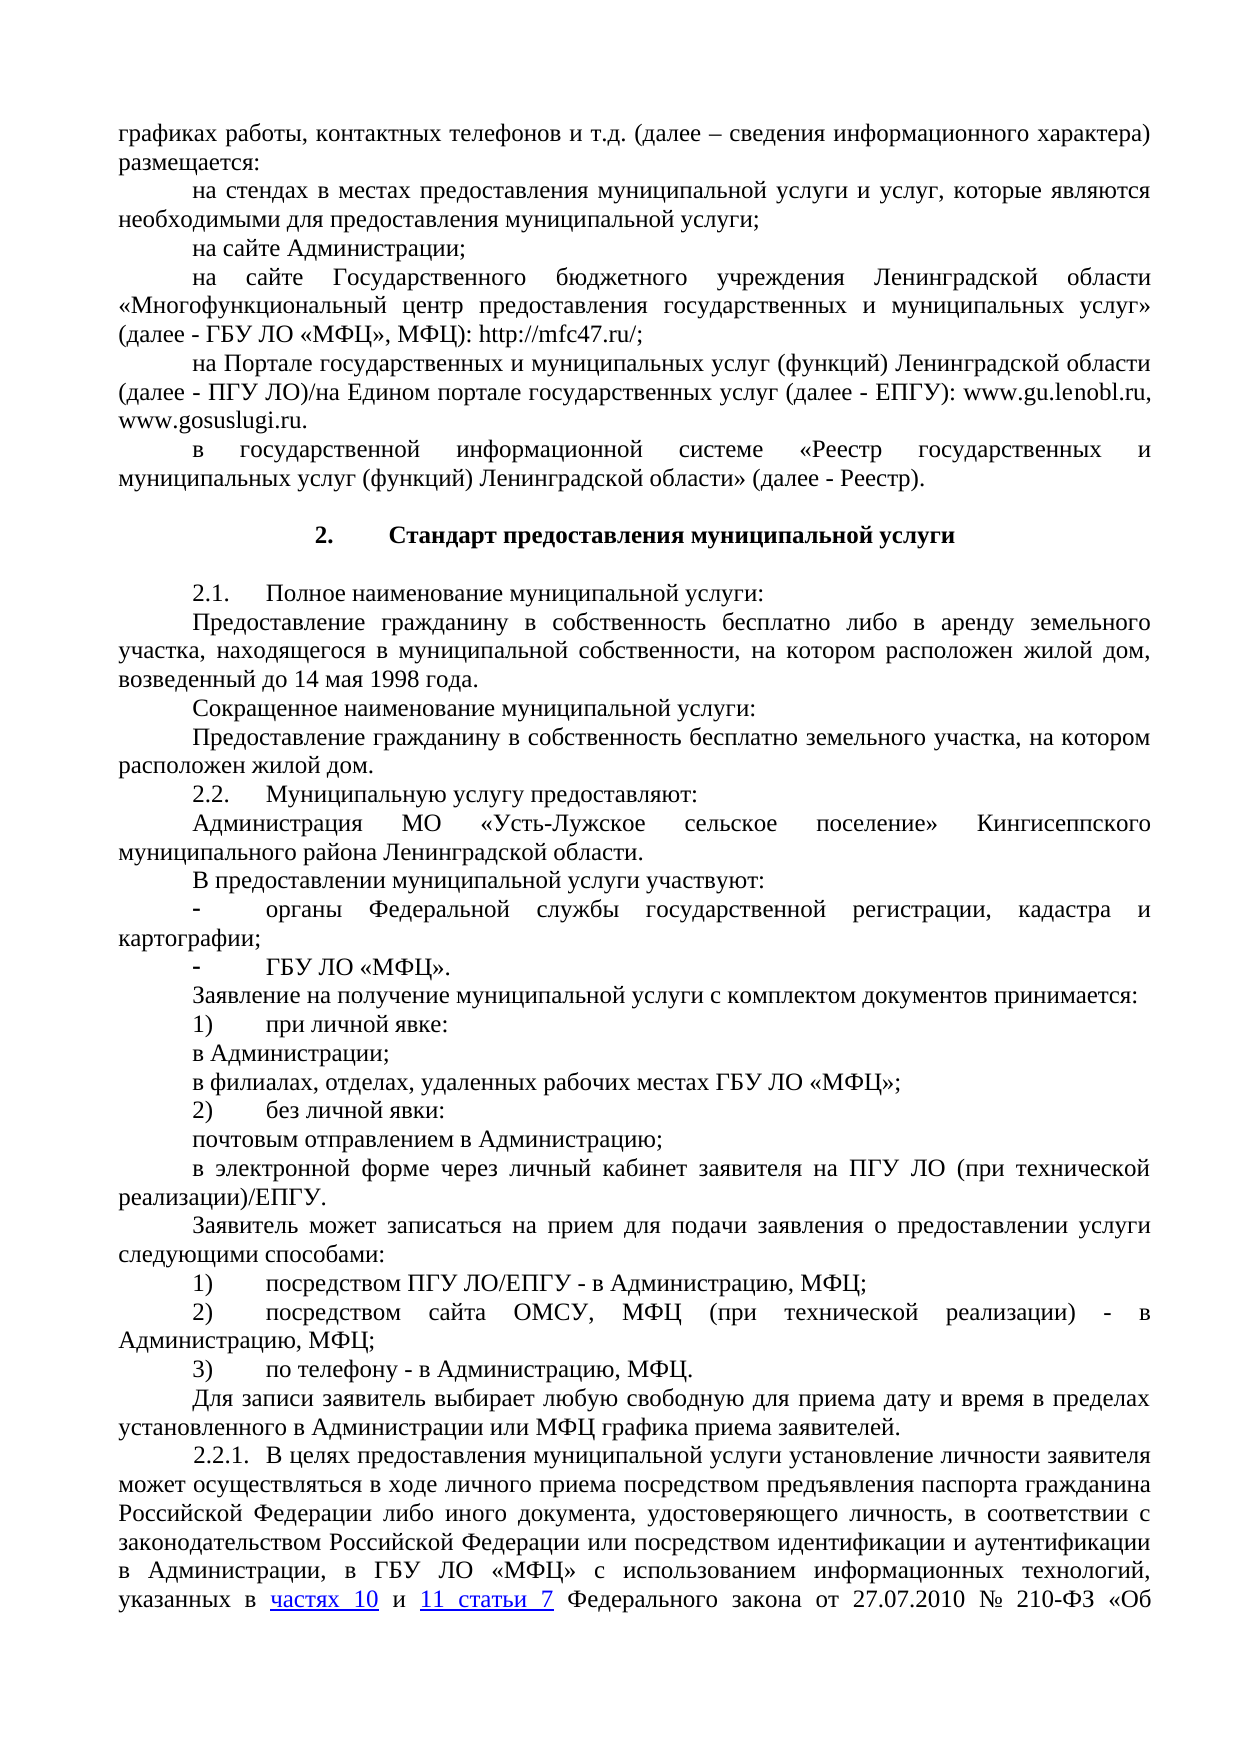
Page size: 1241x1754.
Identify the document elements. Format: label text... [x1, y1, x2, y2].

list при личной явке: [118, 1009, 1152, 1038]
text Заявитель может записаться на прием для подачи заявления о предоставлении услуги следующими способами: [118, 1211, 1152, 1268]
list посредством ПГУ ЛО/ЕПГУ - в Администрацию, МФЦ; [118, 1268, 1152, 1297]
text на Портале государственных и муниципальных услуг (функций) Ленинградской области (далее - ПГУ ЛО)/на Едином портале государственных услуг (далее - ЕПГУ): www.gu.lenobl.ru, www.gosuslugi.ru. [118, 348, 1152, 434]
list по телефону - в Администрацию, МФЦ. [118, 1354, 1152, 1383]
text Предоставление гражданину в собственность бесплатно либо в аренду земельного участка, находящегося в муниципальной собственности, на котором расположен жилой дом, возведенный до 14 мая 1998 года. [118, 607, 1152, 693]
list без личной явки: [118, 1096, 1152, 1124]
list посредством сайта ОМСУ, МФЦ (при технической реализации) - в Администрацию, МФЦ; [118, 1297, 1152, 1354]
text Предоставление гражданину в собственность бесплатно земельного участка, на котором расположен жилой дом. [118, 722, 1152, 779]
list ГБУ ЛО «МФЦ». [118, 952, 1152, 981]
text Для записи заявитель выбирает любую свободную для приема дату и время в пределах установленного в Администрации или МФЦ графика приема заявителей. [118, 1383, 1152, 1441]
text В предоставлении муниципальной услуги участвуют: [118, 866, 1152, 894]
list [118, 1441, 1152, 1613]
text Заявление на получение муниципальной услуги с комплектом документов принимается: [118, 981, 1152, 1009]
list органы Федеральной службы государственной регистрации, кадастра и картографии; [118, 894, 1152, 952]
text в государственной информационной системе «Реестр государственных и муниципальных услуг (функций) Ленинградской области» (далее - Реестр). [118, 434, 1152, 492]
text в электронной форме через личный кабинет заявителя на ПГУ ЛО (при технической реализации)/ЕПГУ. [118, 1153, 1152, 1211]
text в филиалах, отделах, удаленных рабочих местах ГБУ ЛО «МФЦ»; [118, 1067, 1152, 1096]
list Стандарт предоставления муниципальной услуги [118, 521, 1152, 549]
text Администрация МО «Усть-Лужское сельское поселение» Кингисеппского муниципального района Ленинградской области. [118, 808, 1152, 866]
text на стендах в местах предоставления муниципальной услуги и услуг, которые являются необходимыми для предоставления муниципальной услуги; [118, 176, 1152, 233]
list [118, 118, 1152, 176]
text на сайте Государственного бюджетного учреждения Ленинградской области «Многофункциональный центр предоставления государственных и муниципальных услуг» (далее - ГБУ ЛО «МФЦ», МФЦ): http://mfc47.ru/; [118, 262, 1152, 348]
text почтовым отправлением в Администрацию; [118, 1124, 1152, 1153]
text на сайте Администрации; [118, 233, 1152, 262]
list Полное наименование муниципальной услуги: [118, 578, 1152, 607]
text Сокращенное наименование муниципальной услуги: [118, 693, 1152, 722]
list Муниципальную услугу предоставляют: [118, 779, 1152, 808]
text в Администрации; [118, 1038, 1152, 1067]
